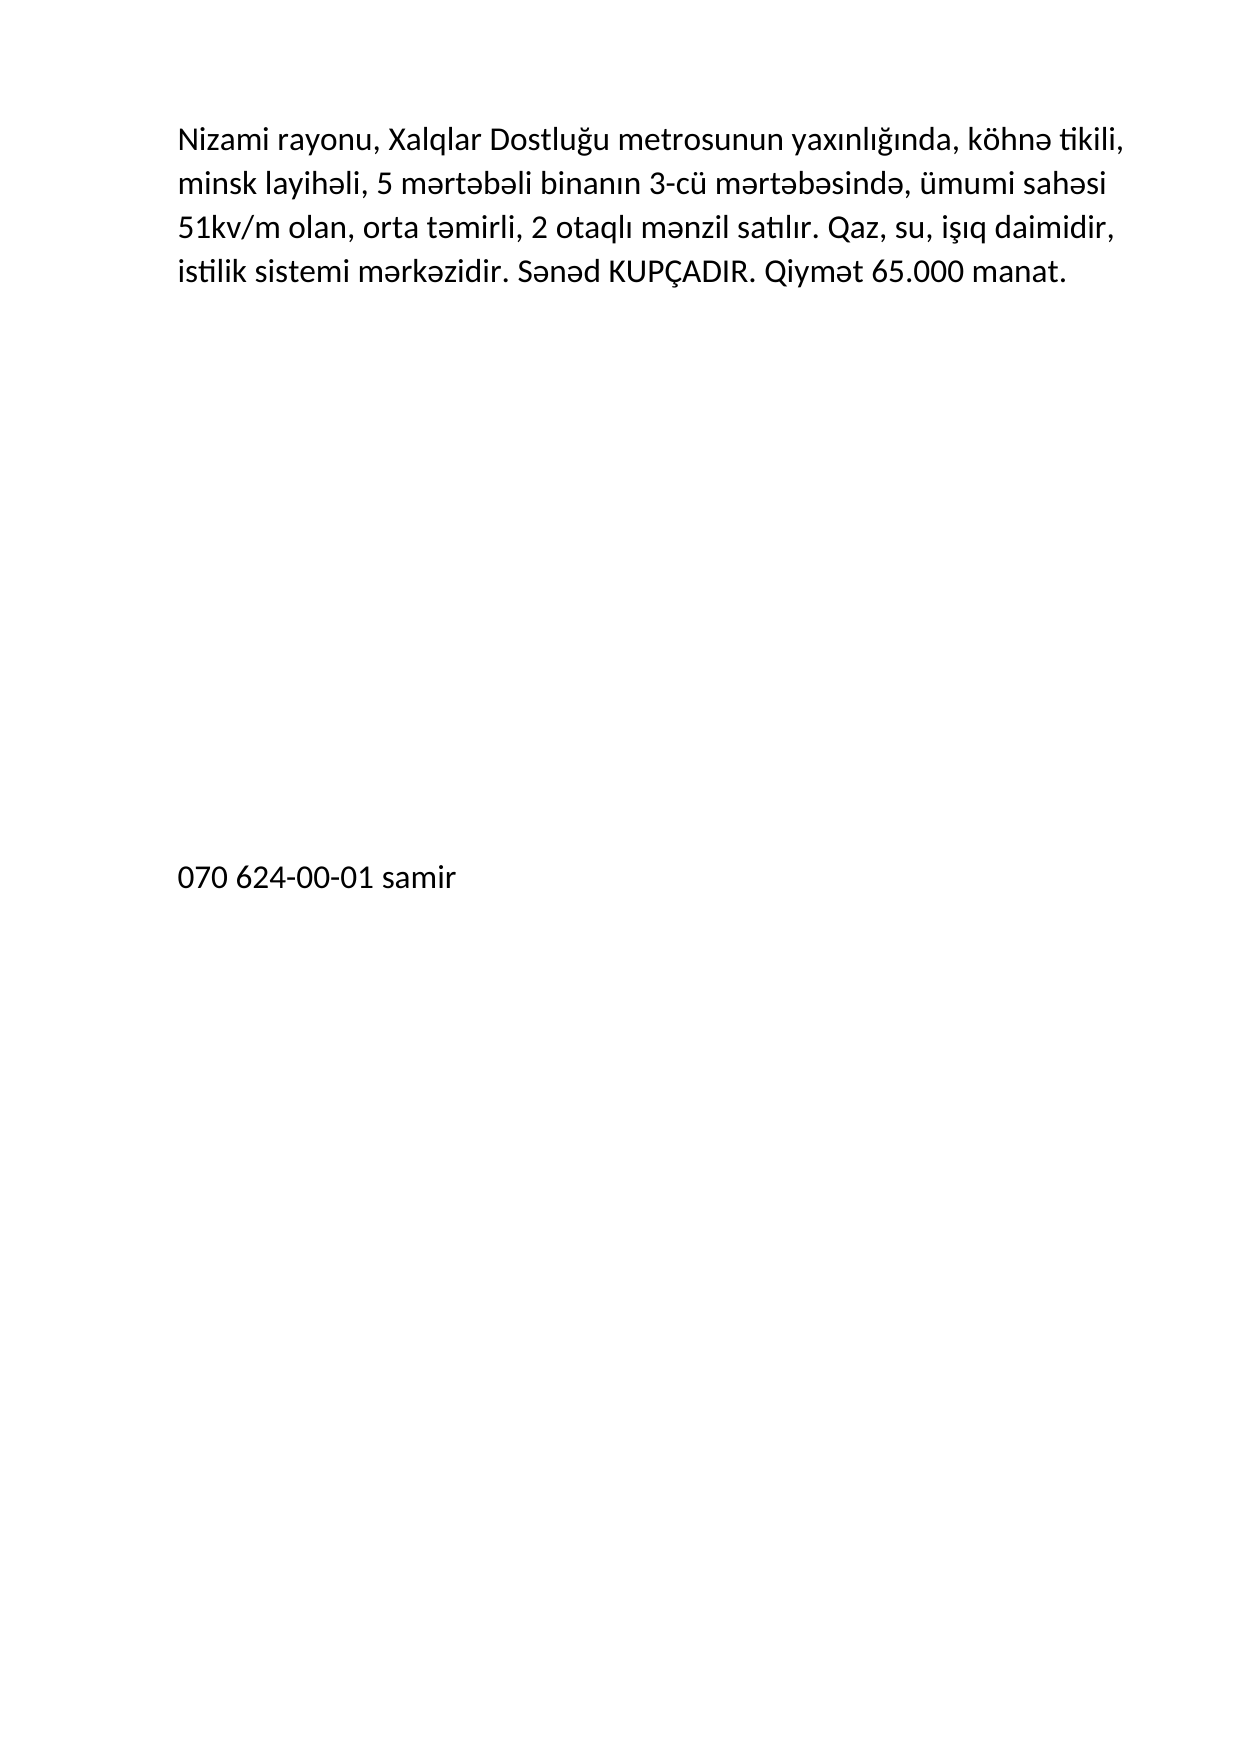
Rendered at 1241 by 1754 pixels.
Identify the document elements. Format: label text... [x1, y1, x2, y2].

text 070 624-00-01 samir [177, 856, 1152, 897]
text Nizami rayonu, Xalqlar Dostluğu metrosunun yaxınlığında, köhnə tikili, minsk layihəli, 5 mərtəbəli binanın 3-cü mərtəbəsində, ümumi sahəsi 51kv/m olan, orta təmirli, 2 otaqlı mənzil satılır. Qaz, su, işıq daimidir, istilik sistemi mərkəzidir. Sənəd KUPÇADIR. Qiymət 65.000 manat. [177, 118, 1152, 291]
